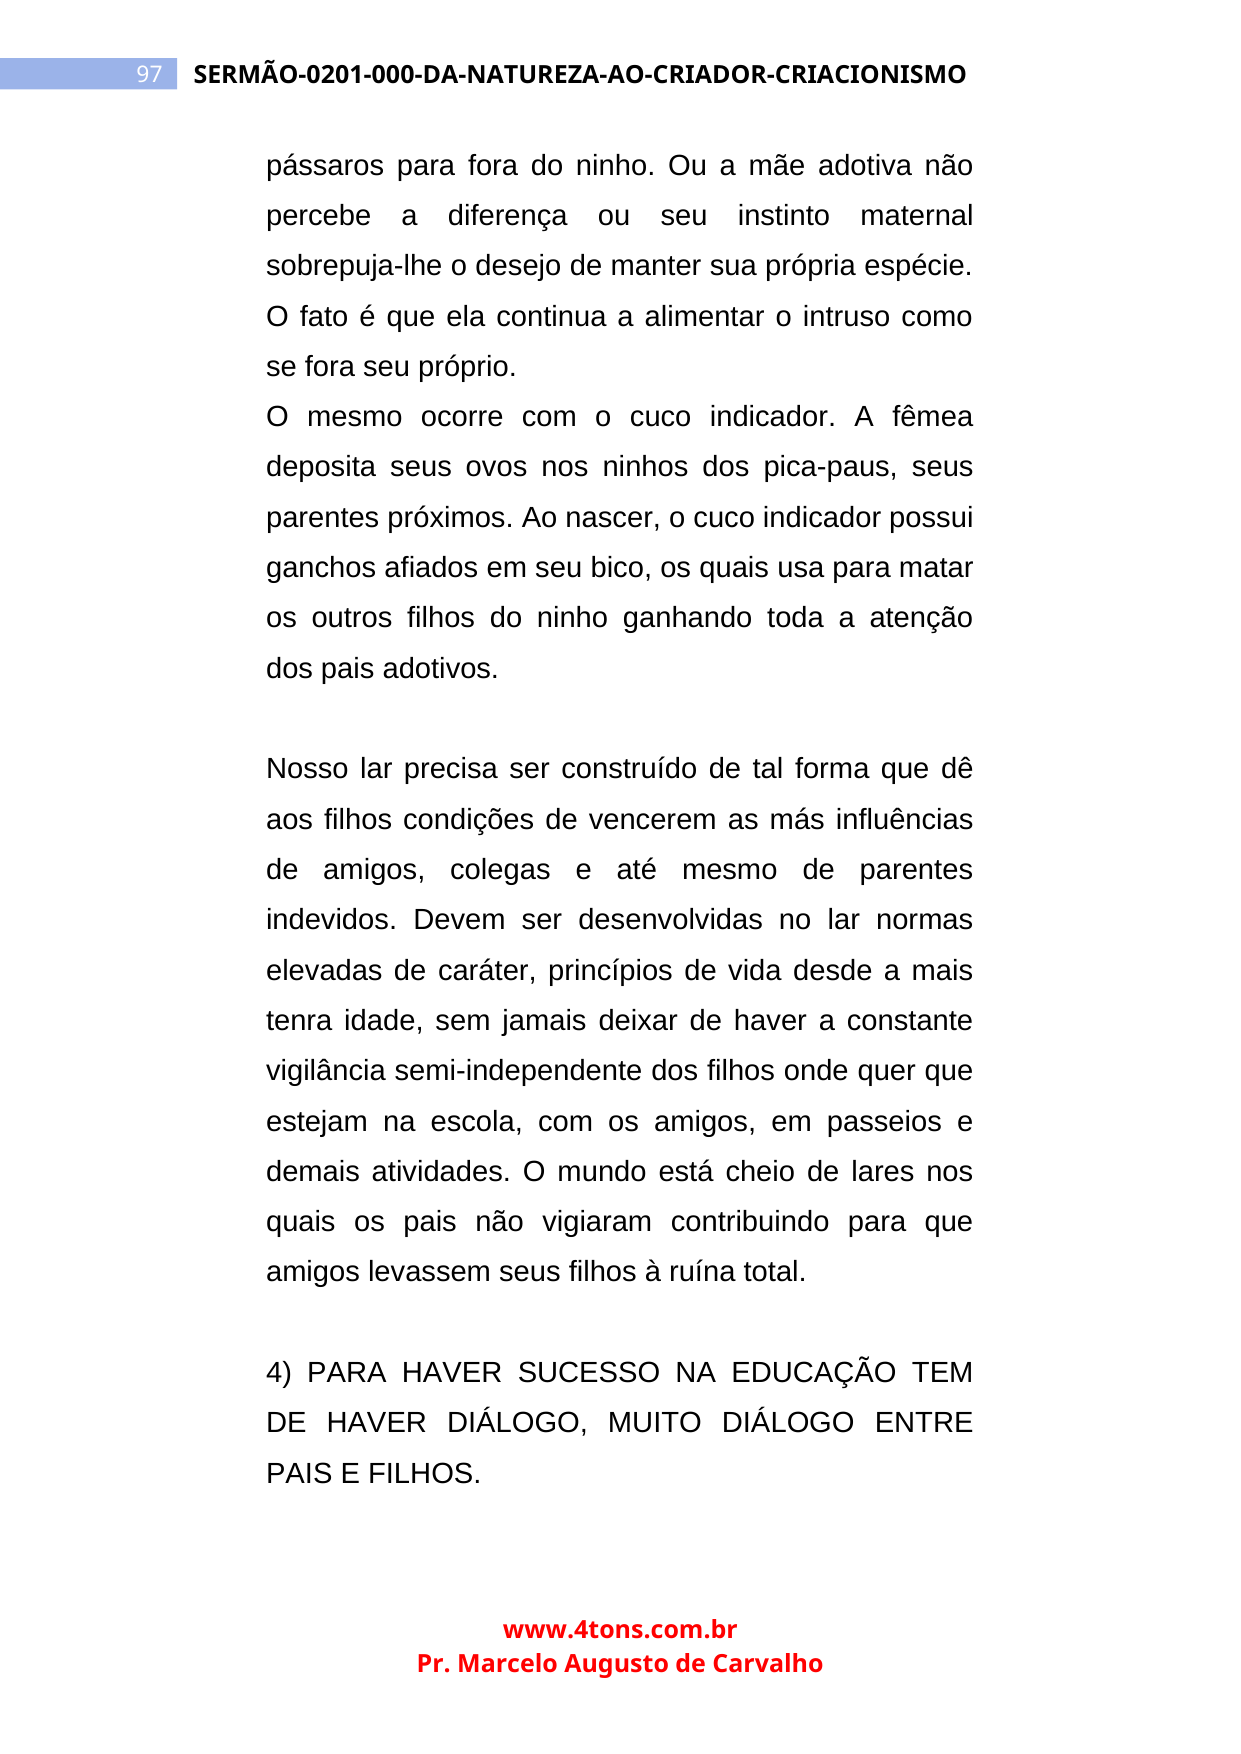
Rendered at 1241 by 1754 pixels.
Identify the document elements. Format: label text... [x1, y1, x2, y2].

text Nosso lar precisa ser construído de tal forma que dê aos filhos condições de vencerem as más influências de amigos, colegas e até mesmo de parentes indevidos. Devem ser desenvolvidas no lar normas elevadas de caráter, princípios de vida desde a mais tenra idade, sem jamais deixar de haver a constante vigilância semi-independente dos filhos onde quer que estejam na escola, com os amigos, em passeios e demais atividades. O mundo está cheio de lares nos quais os pais não vigiaram contribuindo para que amigos levassem seus filhos à ruína total. [266, 751, 974, 1288]
text 4) Para haver sucesso na educação tem de haver diálogo, muito diálogo entre pais e filhos. [266, 1355, 974, 1489]
text O mesmo ocorre com o cuco indicador. A fêmea deposita seus ovos nos ninhos dos pica-paus, seus parentes próximos. Ao nascer, o cuco indicador possui ganchos afiados em seu bico, os quais usa para matar os outros filhos do ninho ganhando toda a atenção dos pais adotivos. [266, 399, 974, 684]
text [266, 148, 974, 382]
